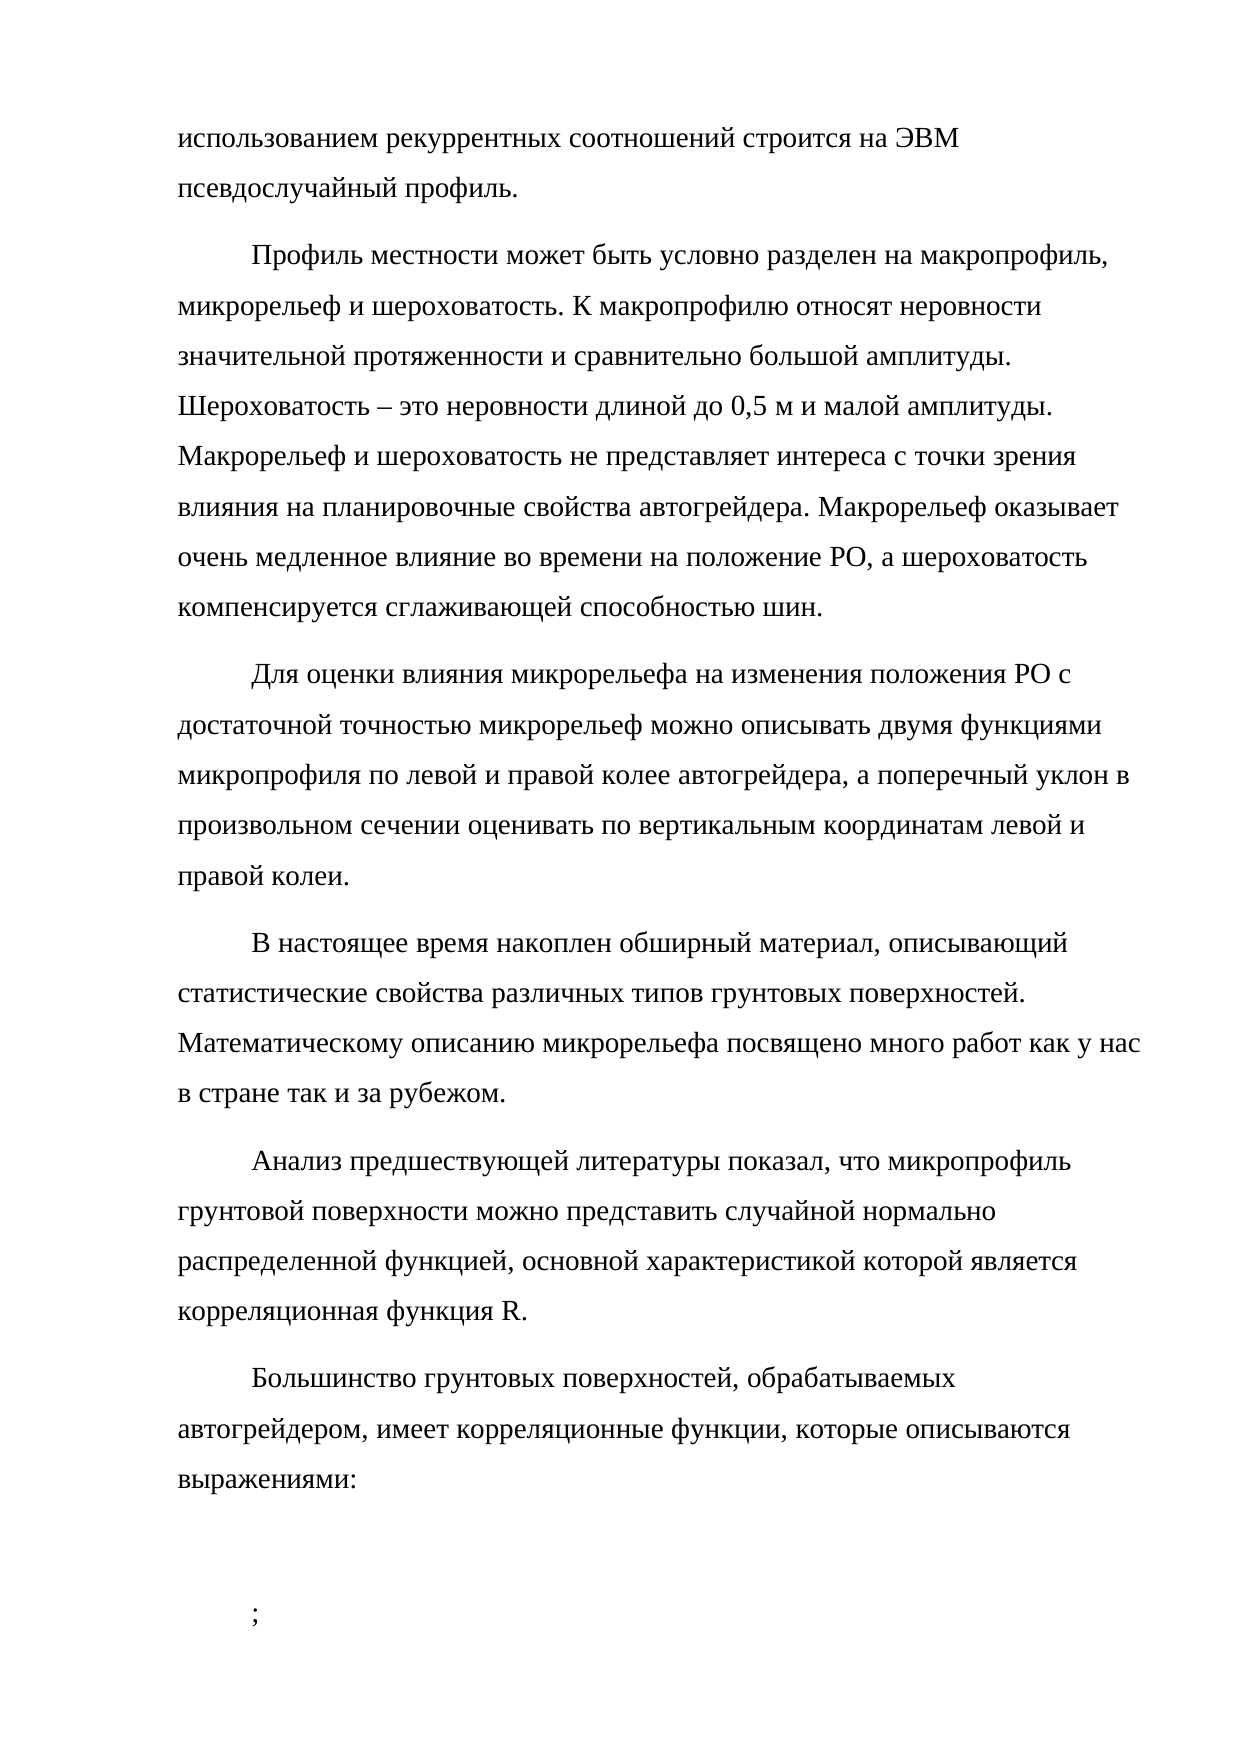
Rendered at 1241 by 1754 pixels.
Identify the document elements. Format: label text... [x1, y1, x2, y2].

text Профиль местности может быть условно разделен на макропрофиль, микрорельеф и шероховатость. К макропрофилю относят неровности значительной протяженности и сравнительно большой амплитуды. Шероховатость – это неровности длиной до 0,5 м и малой амплитуды. Макрорельеф и шероховатость не представляет интереса с точки зрения влияния на планировочные свойства автогрейдера. Макрорельеф оказывает очень медленное влияние во времени на положение РО, а шероховатость компенсируется сглаживающей способностью шин. [177, 237, 1152, 623]
text Анализ предшествующей литературы показал, что микропрофиль грунтовой поверхности можно представить случайной нормально распределенной функцией, основной характеристикой которой является корреляционная функция R. [177, 1143, 1152, 1327]
text В настоящее время накоплен обширный материал, описывающий статистические свойства различных типов грунтовых поверхностей. Математическому описанию микрорельефа посвящено много работ как у нас в стране так и за рубежом. [177, 925, 1152, 1109]
text ; [177, 1595, 1152, 1629]
text Для оценки влияния микрорельефа на изменения положения РО с достаточной точностью микрорельеф можно описывать двумя функциями микропрофиля по левой и правой колее автогрейдера, а поперечный уклон в произвольном сечении оценивать по вертикальным координатам левой и правой колеи. [177, 657, 1152, 891]
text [177, 120, 1152, 204]
text Большинство грунтовых поверхностей, обрабатываемых автогрейдером, имеет корреляционные функции, которые описываются выражениями: [177, 1361, 1152, 1495]
